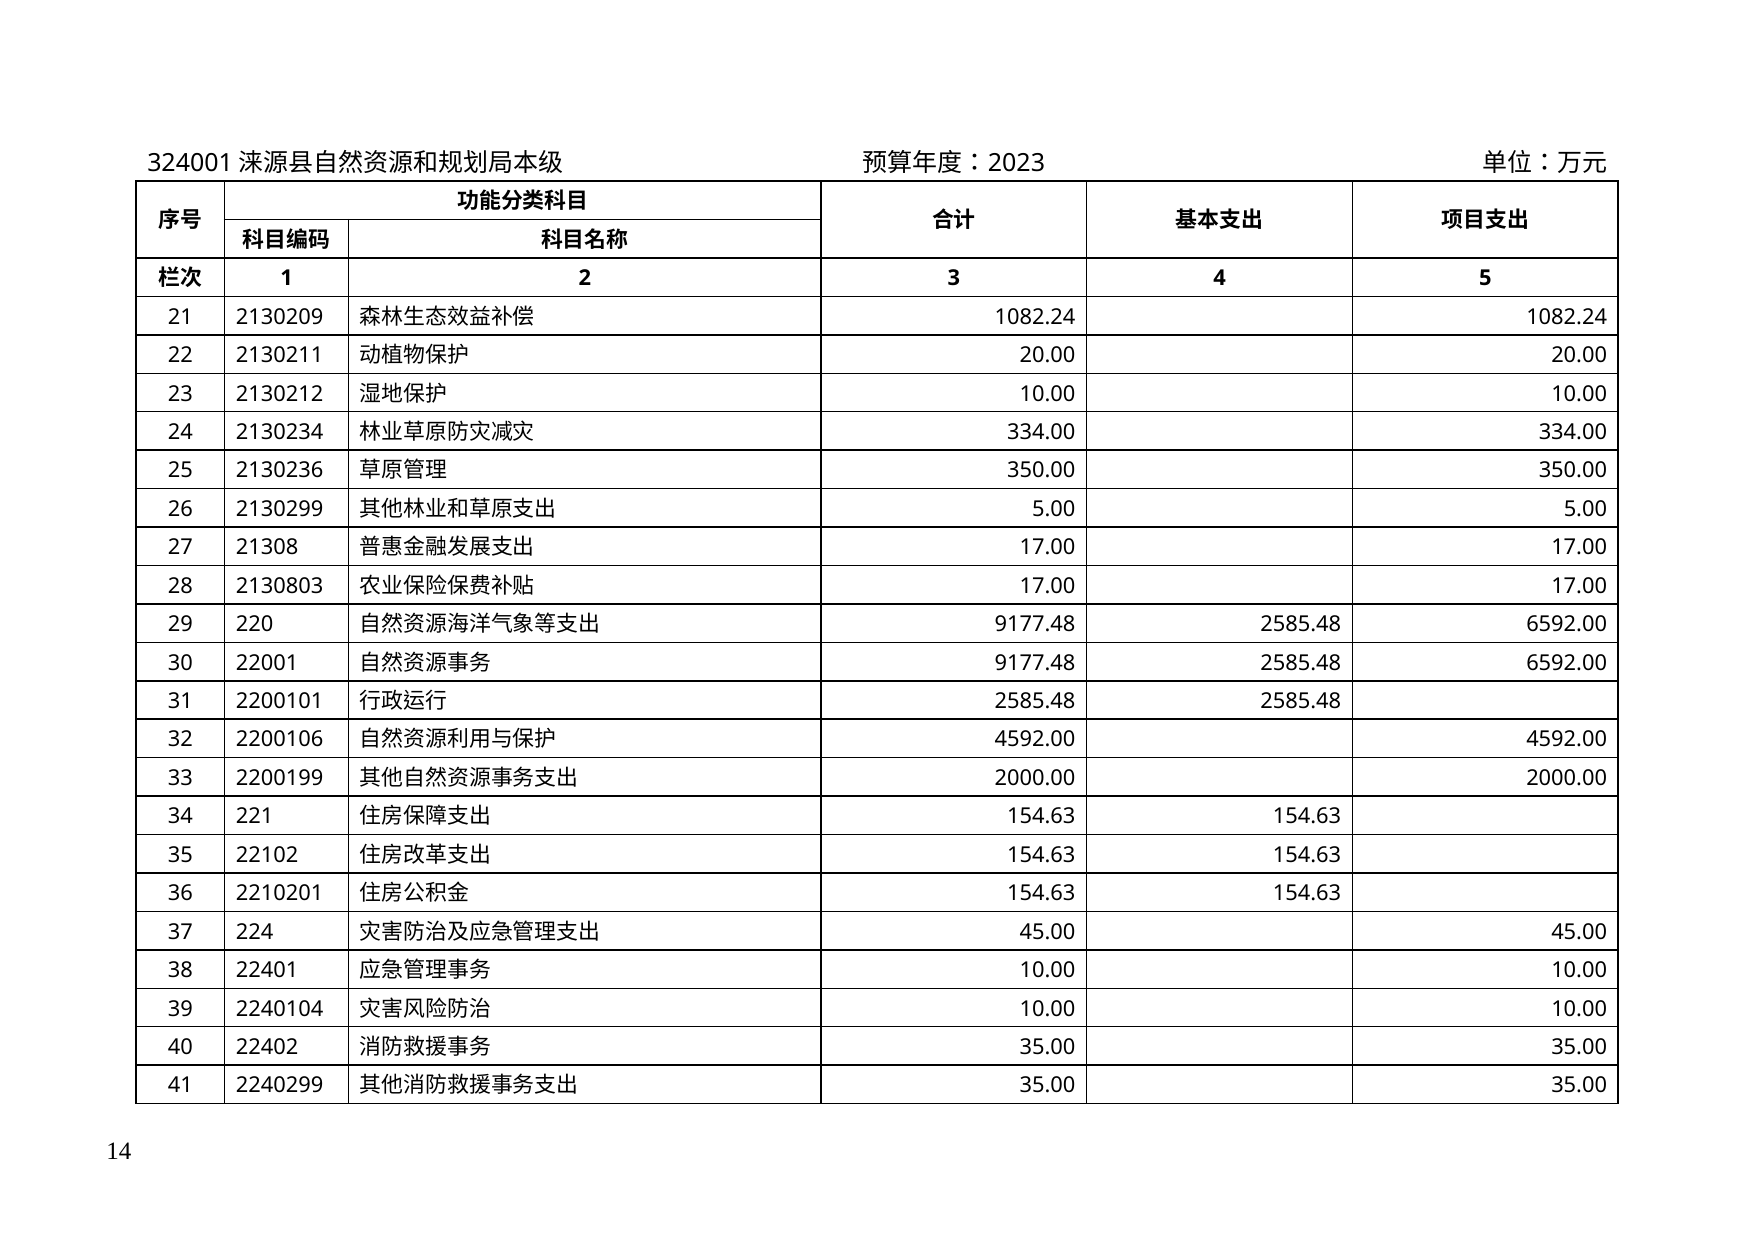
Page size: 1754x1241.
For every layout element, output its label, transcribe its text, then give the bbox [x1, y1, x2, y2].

table_cell 30 [137, 643, 224, 680]
table_cell 2200101 [225, 682, 348, 718]
table_cell 10.00 [1353, 374, 1617, 411]
table_cell 154.63 [1087, 797, 1352, 834]
table_cell [1087, 528, 1352, 564]
table_cell 5.00 [822, 489, 1086, 526]
table_header 预算年度：2023 [822, 143, 1086, 180]
table_cell 10.00 [1353, 989, 1617, 1026]
table_cell 32 [137, 720, 224, 757]
table_cell 24 [137, 412, 224, 449]
table_cell 2130212 [225, 374, 348, 411]
table_cell 31 [137, 682, 224, 718]
table_cell 住房改革支出 [349, 835, 820, 872]
table_cell 21308 [225, 528, 348, 564]
table_header 324001涞源县自然资源和规划局本级 [137, 143, 820, 180]
table_cell 38 [137, 951, 224, 987]
table_cell 334.00 [822, 412, 1086, 449]
table_cell [1087, 951, 1352, 987]
table_cell [1087, 297, 1352, 334]
table_cell 41 [137, 1066, 224, 1103]
table_cell 34 [137, 797, 224, 834]
table_cell 2000.00 [1353, 758, 1617, 795]
table_cell 6592.00 [1353, 605, 1617, 641]
table_cell 10.00 [822, 951, 1086, 987]
table_cell 林业草原防灾减灾 [349, 412, 820, 449]
table_cell 45.00 [822, 912, 1086, 949]
table_cell 220 [225, 605, 348, 641]
table_cell 2000.00 [822, 758, 1086, 795]
table_cell 5 [1353, 259, 1617, 296]
table_cell 2130211 [225, 336, 348, 372]
table_cell [1087, 412, 1352, 449]
table_cell 17.00 [822, 566, 1086, 603]
table_cell 自然资源事务 [349, 643, 820, 680]
table_cell [1087, 989, 1352, 1026]
table_cell [1087, 720, 1352, 757]
table_cell 2585.48 [1087, 605, 1352, 641]
table_cell 消防救援事务 [349, 1027, 820, 1064]
table_cell 其他消防救援事务支出 [349, 1066, 820, 1103]
table_cell 25 [137, 451, 224, 488]
table_cell 17.00 [1353, 566, 1617, 603]
table_cell 33 [137, 758, 224, 795]
table_cell 37 [137, 912, 224, 949]
table_cell 自然资源海洋气象等支出 [349, 605, 820, 641]
table_cell 10.00 [822, 989, 1086, 1026]
table_cell 154.63 [1087, 835, 1352, 872]
table_cell [1353, 874, 1617, 911]
table_cell [1087, 336, 1352, 372]
table_cell 221 [225, 797, 348, 834]
table_cell [1087, 758, 1352, 795]
table_cell 其他自然资源事务支出 [349, 758, 820, 795]
table_cell 35 [137, 835, 224, 872]
table_cell 35.00 [822, 1027, 1086, 1064]
table_cell 农业保险保费补贴 [349, 566, 820, 603]
table_cell 27 [137, 528, 224, 564]
table_cell 17.00 [1353, 528, 1617, 564]
table_cell 功能分类科目 [225, 182, 820, 219]
table_cell 基本支出 [1087, 182, 1352, 257]
table_cell 普惠金融发展支出 [349, 528, 820, 564]
table_cell 2585.48 [1087, 643, 1352, 680]
table_cell 9177.48 [822, 643, 1086, 680]
table_cell 2240104 [225, 989, 348, 1026]
table_cell 224 [225, 912, 348, 949]
table_cell 20.00 [822, 336, 1086, 372]
table_cell 21 [137, 297, 224, 334]
table_cell 23 [137, 374, 224, 411]
table_cell 10.00 [822, 374, 1086, 411]
table_cell 45.00 [1353, 912, 1617, 949]
table_cell [1087, 451, 1352, 488]
table_cell 9177.48 [822, 605, 1086, 641]
table_cell 350.00 [822, 451, 1086, 488]
table_cell 35.00 [822, 1066, 1086, 1103]
table_cell 154.63 [822, 874, 1086, 911]
table_cell 28 [137, 566, 224, 603]
table_cell 住房保障支出 [349, 797, 820, 834]
table_cell 1082.24 [1353, 297, 1617, 334]
table_cell 154.63 [822, 797, 1086, 834]
table_cell 4 [1087, 259, 1352, 296]
table_cell 栏次 [137, 259, 224, 296]
table_cell 4592.00 [822, 720, 1086, 757]
table_cell [1087, 489, 1352, 526]
table_cell 2585.48 [822, 682, 1086, 718]
table_cell [1087, 1027, 1352, 1064]
table_cell 350.00 [1353, 451, 1617, 488]
table_cell [1353, 797, 1617, 834]
table_cell 2200199 [225, 758, 348, 795]
table_cell [1087, 912, 1352, 949]
table_header 单位：万元 [1087, 143, 1617, 180]
table_cell 22 [137, 336, 224, 372]
table_cell 17.00 [822, 528, 1086, 564]
table_cell [1087, 1066, 1352, 1103]
table_cell 科目名称 [349, 220, 820, 257]
table_cell 其他林业和草原支出 [349, 489, 820, 526]
table_cell 2130234 [225, 412, 348, 449]
table_cell 3 [822, 259, 1086, 296]
table_cell 22102 [225, 835, 348, 872]
table_cell 行政运行 [349, 682, 820, 718]
table_cell 154.63 [822, 835, 1086, 872]
table_cell 2200106 [225, 720, 348, 757]
table_cell 自然资源利用与保护 [349, 720, 820, 757]
table_cell 合计 [822, 182, 1086, 257]
table_cell 2 [349, 259, 820, 296]
table_cell 20.00 [1353, 336, 1617, 372]
table_cell [1353, 835, 1617, 872]
table_cell 灾害防治及应急管理支出 [349, 912, 820, 949]
table_cell 35.00 [1353, 1066, 1617, 1103]
table_cell 10.00 [1353, 951, 1617, 987]
table_cell 36 [137, 874, 224, 911]
table_cell 2210201 [225, 874, 348, 911]
table_cell 154.63 [1087, 874, 1352, 911]
table_cell 草原管理 [349, 451, 820, 488]
table_cell 2130209 [225, 297, 348, 334]
table_cell 39 [137, 989, 224, 1026]
table_cell 22402 [225, 1027, 348, 1064]
table_cell 灾害风险防治 [349, 989, 820, 1026]
table_cell 40 [137, 1027, 224, 1064]
table_cell 5.00 [1353, 489, 1617, 526]
table_cell 2240299 [225, 1066, 348, 1103]
table_cell 动植物保护 [349, 336, 820, 372]
table_cell 4592.00 [1353, 720, 1617, 757]
table_cell 2130299 [225, 489, 348, 526]
table_cell 2130236 [225, 451, 348, 488]
table_cell 科目编码 [225, 220, 348, 257]
table_cell 1082.24 [822, 297, 1086, 334]
table_cell 6592.00 [1353, 643, 1617, 680]
table_cell [1353, 682, 1617, 718]
table_cell 应急管理事务 [349, 951, 820, 987]
table_cell [1087, 374, 1352, 411]
table_cell 项目支出 [1353, 182, 1617, 257]
table_cell 2130803 [225, 566, 348, 603]
table_cell 26 [137, 489, 224, 526]
table_cell 湿地保护 [349, 374, 820, 411]
table_cell 1 [225, 259, 348, 296]
table_cell 29 [137, 605, 224, 641]
table_cell 森林生态效益补偿 [349, 297, 820, 334]
table_cell 2585.48 [1087, 682, 1352, 718]
table_cell 22401 [225, 951, 348, 987]
table_cell 22001 [225, 643, 348, 680]
table_cell 334.00 [1353, 412, 1617, 449]
table_cell 序号 [137, 182, 224, 257]
table_cell 住房公积金 [349, 874, 820, 911]
table_cell 35.00 [1353, 1027, 1617, 1064]
table_cell [1087, 566, 1352, 603]
